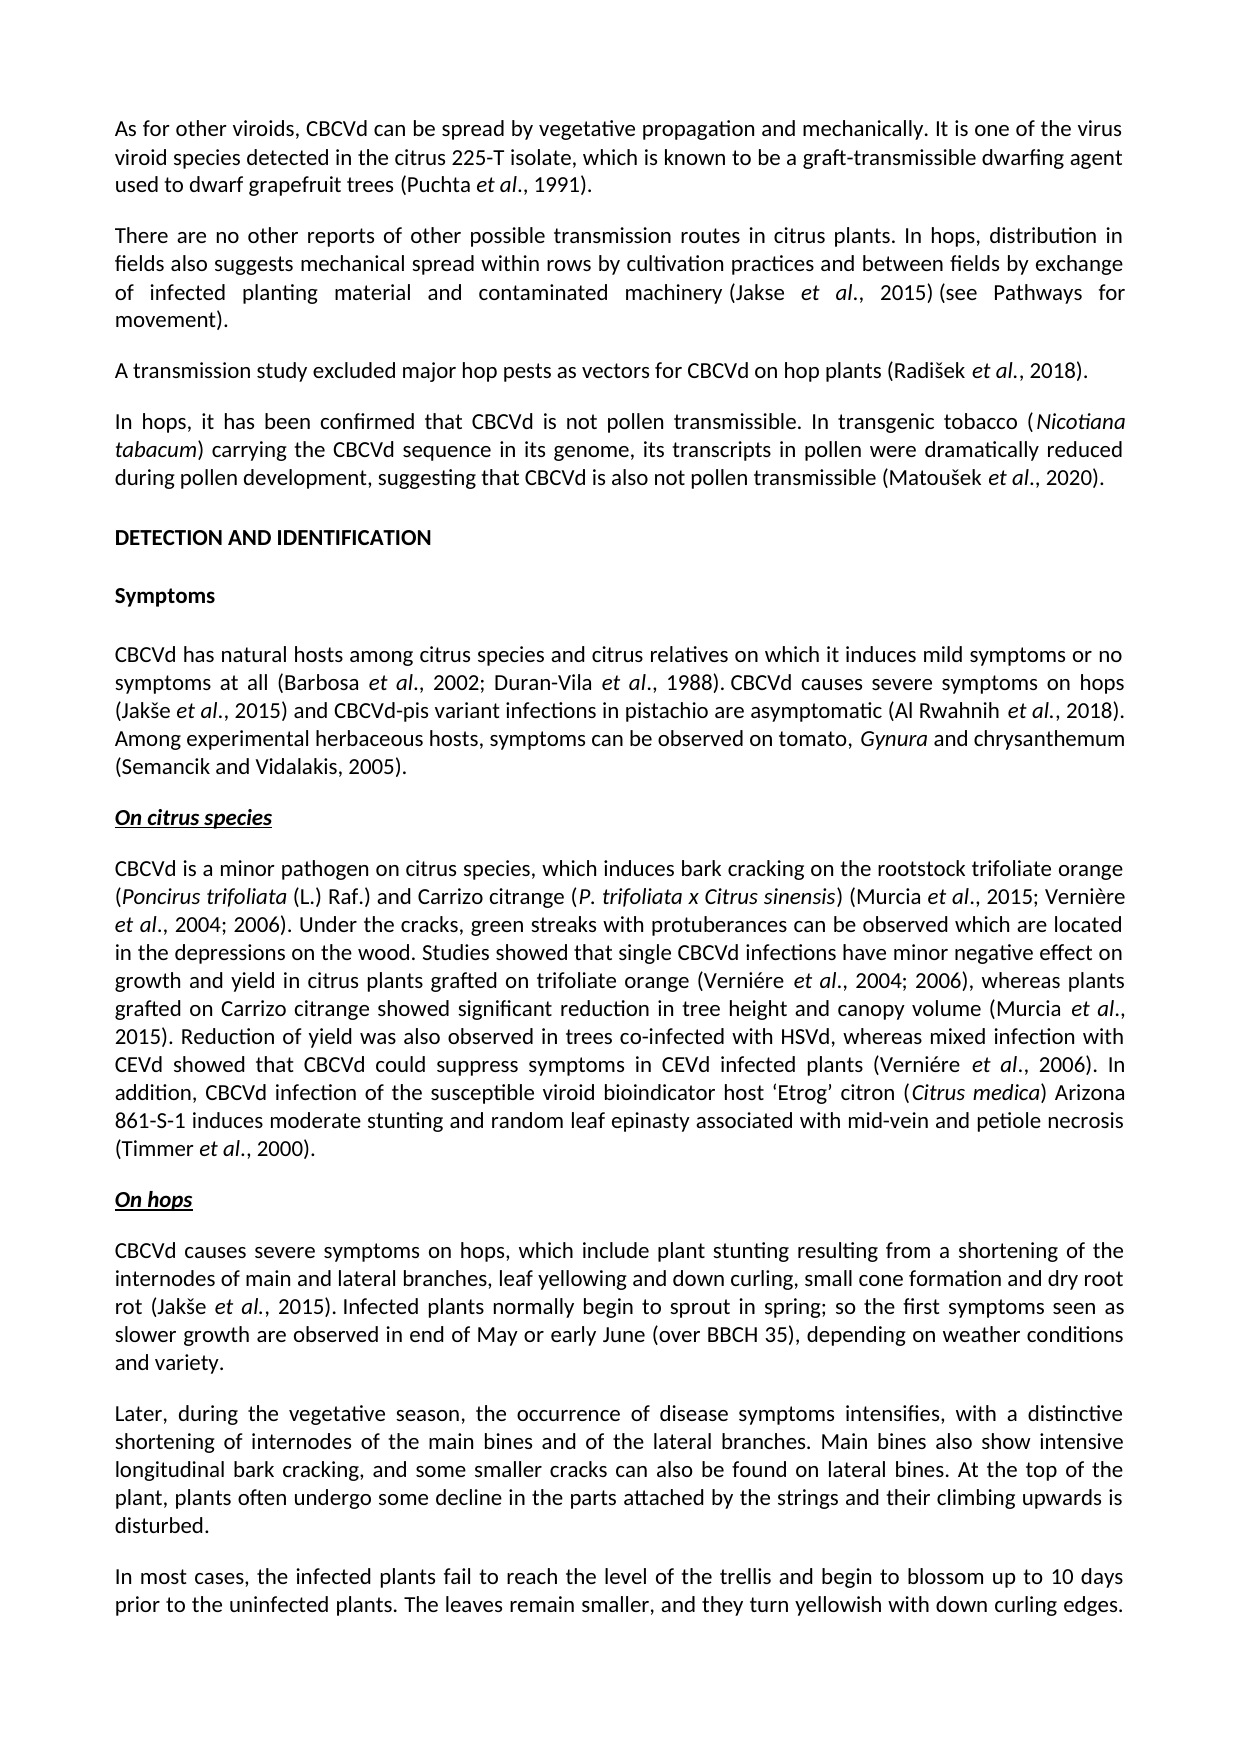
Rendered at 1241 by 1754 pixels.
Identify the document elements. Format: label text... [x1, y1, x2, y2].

text As for other viroids, CBCVd can be spread by vegetative propagation and mechanically. It is one of the virus viroid species detected in the citrus 225-T isolate, which is known to be a graft-transmissible dwarfing agent used to dwarf grapefruit trees (Puchta et al., 1991). [114, 114, 1126, 199]
text Later, during the vegetative season, the occurrence of disease symptoms intensifies, with a distinctive shortening of internodes of the main bines and of the lateral branches. Main bines also show intensive longitudinal bark cracking, and some smaller cracks can also be found on lateral bines. At the top of the plant, plants often undergo some decline in the parts attached by the strings and their climbing upwards is disturbed. [114, 1399, 1126, 1539]
text On citrus species [114, 803, 1126, 831]
text CBCVd is a minor pathogen on citrus species, which induces bark cracking on the rootstock trifoliate orange (Poncirus trifoliata (L.) Raf.) and Carrizo citrange (P. trifoliata x Citrus sinensis) (Murcia et al., 2015; Vernière et al., 2004; 2006). Under the cracks, green streaks with protuberances can be observed which are located in the depressions on the wood. Studies showed that single CBCVd infections have minor negative effect on growth and yield in citrus plants grafted on trifoliate orange (Verniére et al., 2004; 2006), whereas plants grafted on Carrizo citrange showed significant reduction in tree height and canopy volume (Murcia et al., 2015). Reduction of yield was also observed in trees co-infected with HSVd, whereas mixed infection with CEVd showed that CBCVd could suppress symptoms in CEVd infected plants (Verniére et al., 2006). In addition, CBCVd infection of the susceptible viroid bioindicator host ‘Etrog’ citron (Citrus medica) Arizona 861-S-1 induces moderate stunting and random leaf epinasty associated with mid-vein and petiole necrosis (Timmer et al., 2000). [114, 854, 1126, 1162]
text CBCVd causes severe symptoms on hops, which include plant stunting resulting from a shortening of the internodes of main and lateral branches, leaf yellowing and down curling, small cone formation and dry root rot (Jakše et al., 2015). Infected plants normally begin to sprout in spring; so the first symptoms seen as slower growth are observed in end of May or early June (over BBCH 35), depending on weather conditions and variety. [114, 1236, 1126, 1376]
text Symptoms [114, 581, 1126, 609]
text A transmission study excluded major hop pests as vectors for CBCVd on hop plants (Radišek et al., 2018). [114, 357, 1126, 384]
text In hops, it has been confirmed that CBCVd is not pollen transmissible. In transgenic tobacco (Nicotiana tabacum) carrying the CBCVd sequence in its genome, its transcripts in pollen were dramatically reduced during pollen development, suggesting that CBCVd is also not pollen transmissible (Matoušek et al., 2020). [114, 407, 1126, 492]
text CBCVd has natural hosts among citrus species and citrus relatives on which it induces mild symptoms or no symptoms at all (Barbosa et al., 2002; Duran-Vila et al., 1988). CBCVd causes severe symptoms on hops (Jakše et al., 2015) and CBCVd-pis variant infections in pistachio are asymptomatic (Al Rwahnih et al., 2018). Among experimental herbaceous hosts, symptoms can be observed on tomato, Gynura and chrysanthemum (Semancik and Vidalakis, 2005). [114, 640, 1126, 780]
text On hops [114, 1185, 1126, 1213]
text DETECTION AND IDENTIFICATION [114, 523, 1126, 551]
text There are no other reports of other possible transmission routes in citrus plants. In hops, distribution in fields also suggests mechanical spread within rows by cultivation practices and between fields by exchange of infected planting material and contaminated machinery (Jakse et al., 2015) (see Pathways for movement). [114, 222, 1126, 334]
